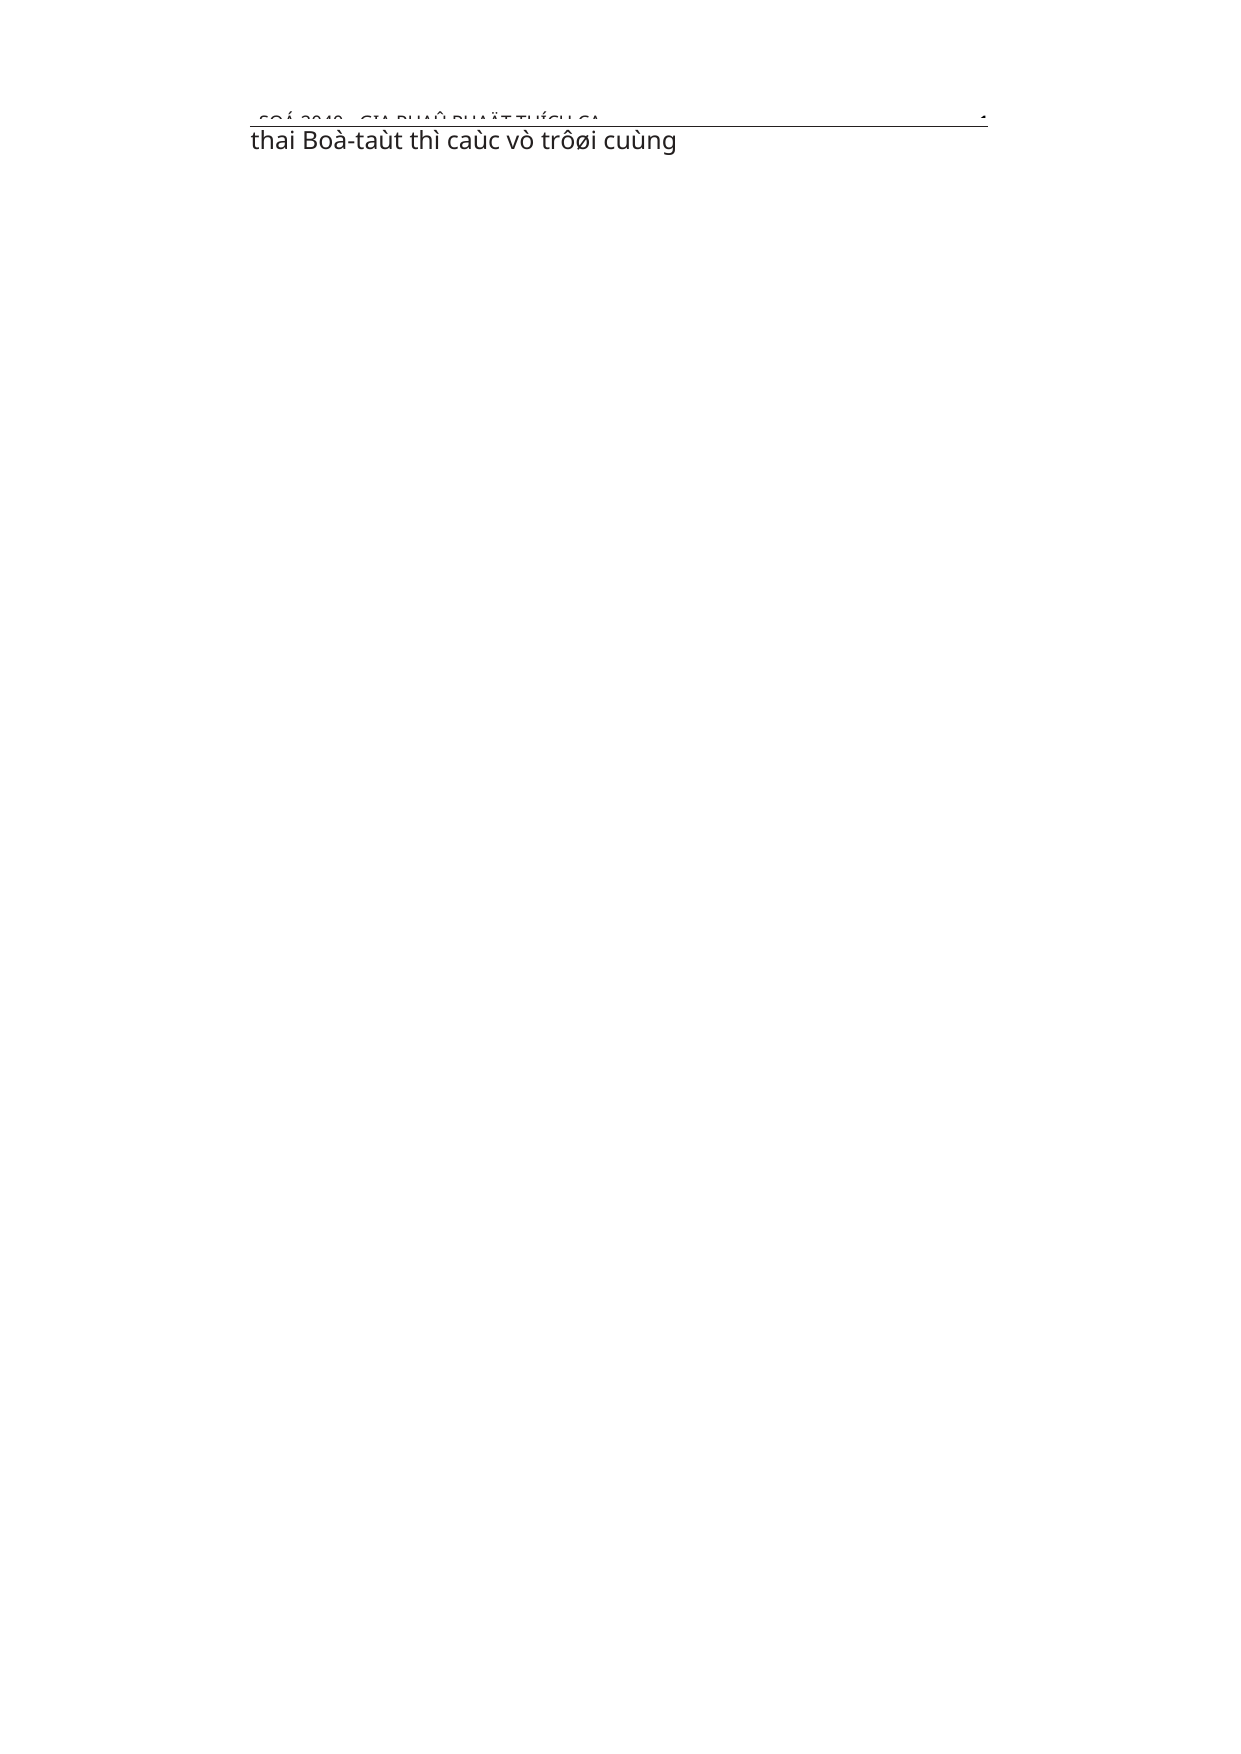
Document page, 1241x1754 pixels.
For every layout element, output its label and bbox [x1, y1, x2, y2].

text [250, 125, 990, 156]
